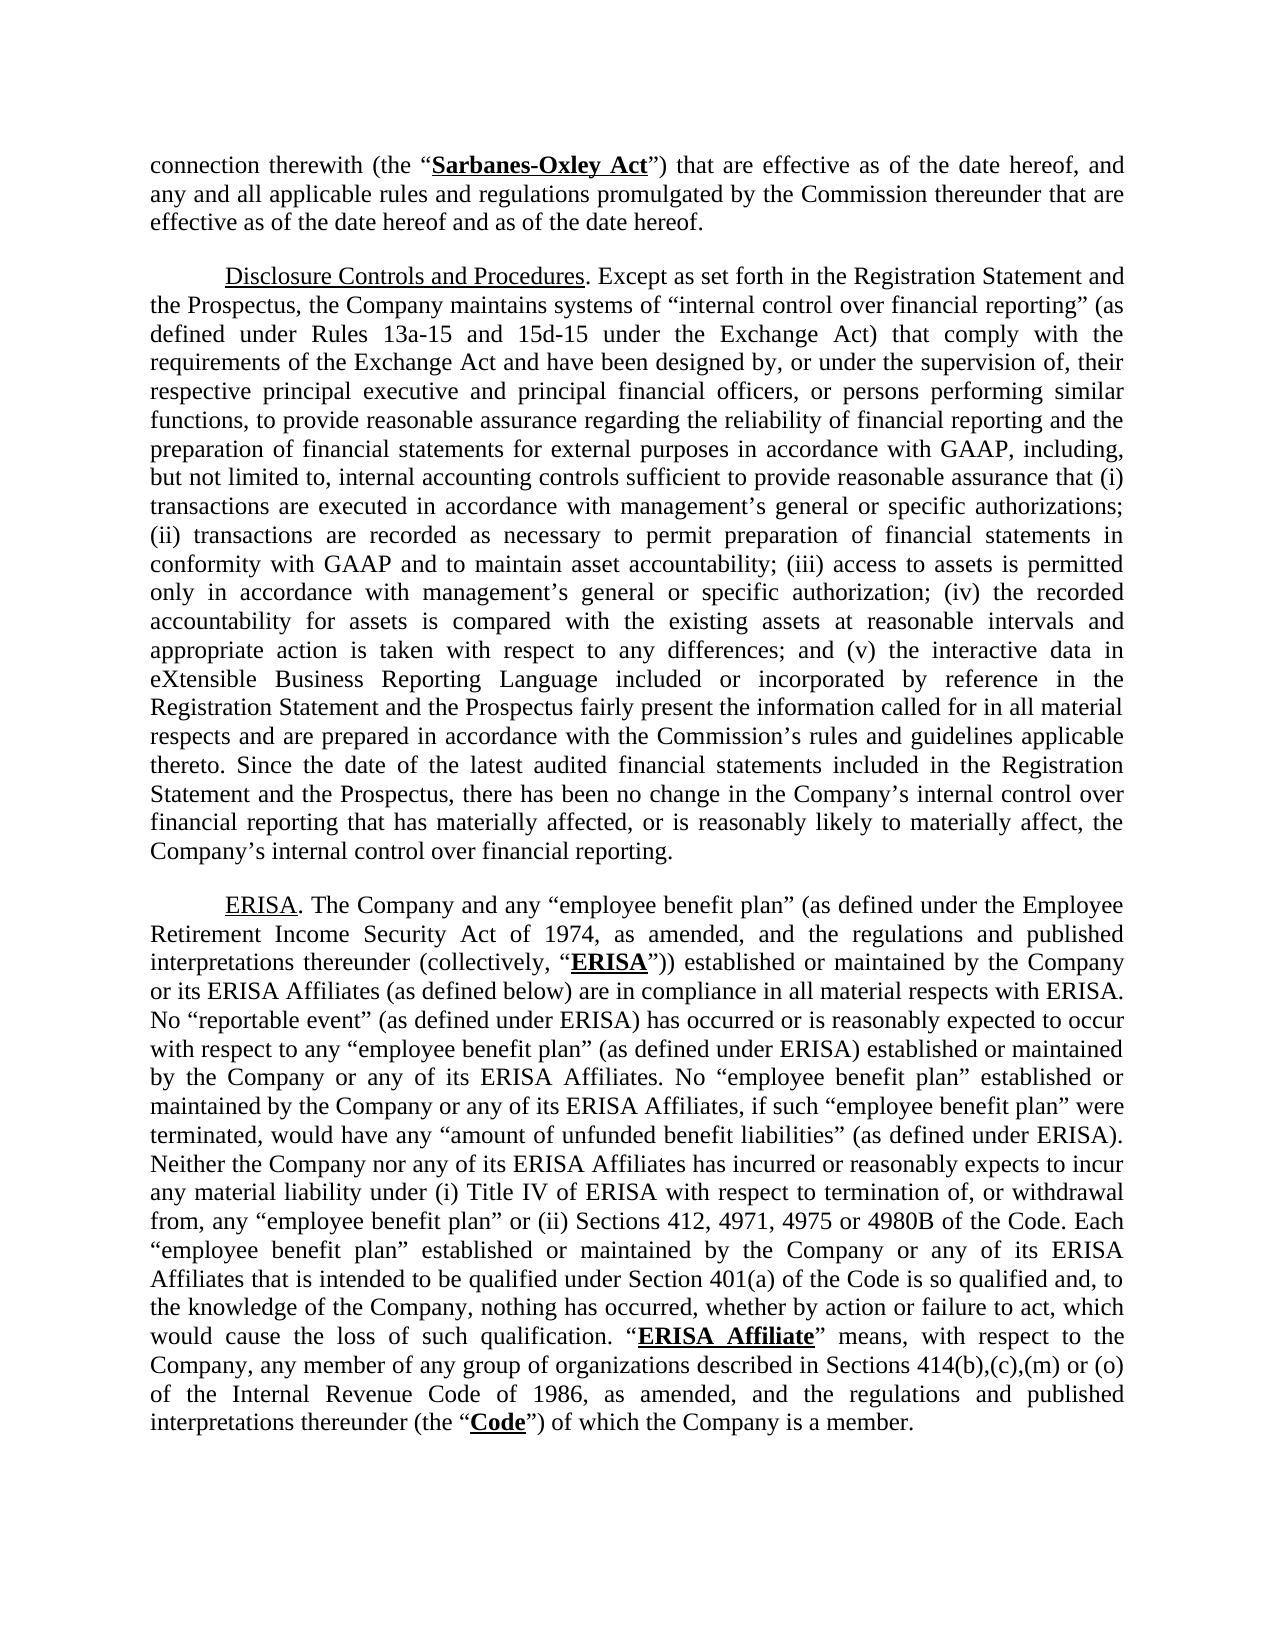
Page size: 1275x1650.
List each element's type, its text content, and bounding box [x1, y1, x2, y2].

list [150, 150, 1125, 236]
list ERISA. The Company and any “employee benefit plan” (as defined under the Employee Retirement Income Security Act of 1974, as amended, and the regulations and published interpretations thereunder (collectively, “ERISA”)) established or maintained by the Company or its ERISA Affiliates (as defined below) are in compliance in all material respects with ERISA. No “reportable event” (as defined under ERISA) has occurred or is reasonably expected to occur with respect to any “employee benefit plan” (as defined under ERISA) established or maintained by the Company or any of its ERISA Affiliates. No “employee benefit plan” established or maintained by the Company or any of its ERISA Affiliates, if such “employee benefit plan” were terminated, would have any “amount of unfunded benefit liabilities” (as defined under ERISA). Neither the Company nor any of its ERISA Affiliates has incurred or reasonably expects to incur any material liability under (i) Title IV of ERISA with respect to termination of, or withdrawal from, any “employee benefit plan” or (ii) Sections 412, 4971, 4975 or 4980B of the Code. Each “employee benefit plan” established or maintained by the Company or any of its ERISA Affiliates that is intended to be qualified under Section 401(a) of the Code is so qualified and, to the knowledge of the Company, nothing has occurred, whether by action or failure to act, which would cause the loss of such qualification. “ERISA Affiliate” means, with respect to the Company, any member of any group of organizations described in Sections 414(b),(c),(m) or (o) of the Internal Revenue Code of 1986, as amended, and the regulations and published interpretations thereunder (the “Code”) of which the Company is a member. [150, 890, 1125, 1436]
list Disclosure Controls and Procedures. Except as set forth in the Registration Statement and the Prospectus, the Company maintains systems of “internal control over financial reporting” (as defined under Rules 13a-15 and 15d-15 under the Exchange Act) that comply with the requirements of the Exchange Act and have been designed by, or under the supervision of, their respective principal executive and principal financial officers, or persons performing similar functions, to provide reasonable assurance regarding the reliability of financial reporting and the preparation of financial statements for external purposes in accordance with GAAP, including, but not limited to, internal accounting controls sufficient to provide reasonable assurance that (i) transactions are executed in accordance with management’s general or specific authorizations; (ii) transactions are recorded as necessary to permit preparation of financial statements in conformity with GAAP and to maintain asset accountability; (iii) access to assets is permitted only in accordance with management’s general or specific authorization; (iv) the recorded accountability for assets is compared with the existing assets at reasonable intervals and appropriate action is taken with respect to any differences; and (v) the interactive data in eXtensible Business Reporting Language included or incorporated by reference in the Registration Statement and the Prospectus fairly present the information called for in all material respects and are prepared in accordance with the Commission’s rules and guidelines applicable thereto. Since the date of the latest audited financial statements included in the Registration Statement and the Prospectus, there has been no change in the Company’s internal control over financial reporting that has materially affected, or is reasonably likely to materially affect, the Company’s internal control over financial reporting. [150, 261, 1125, 865]
